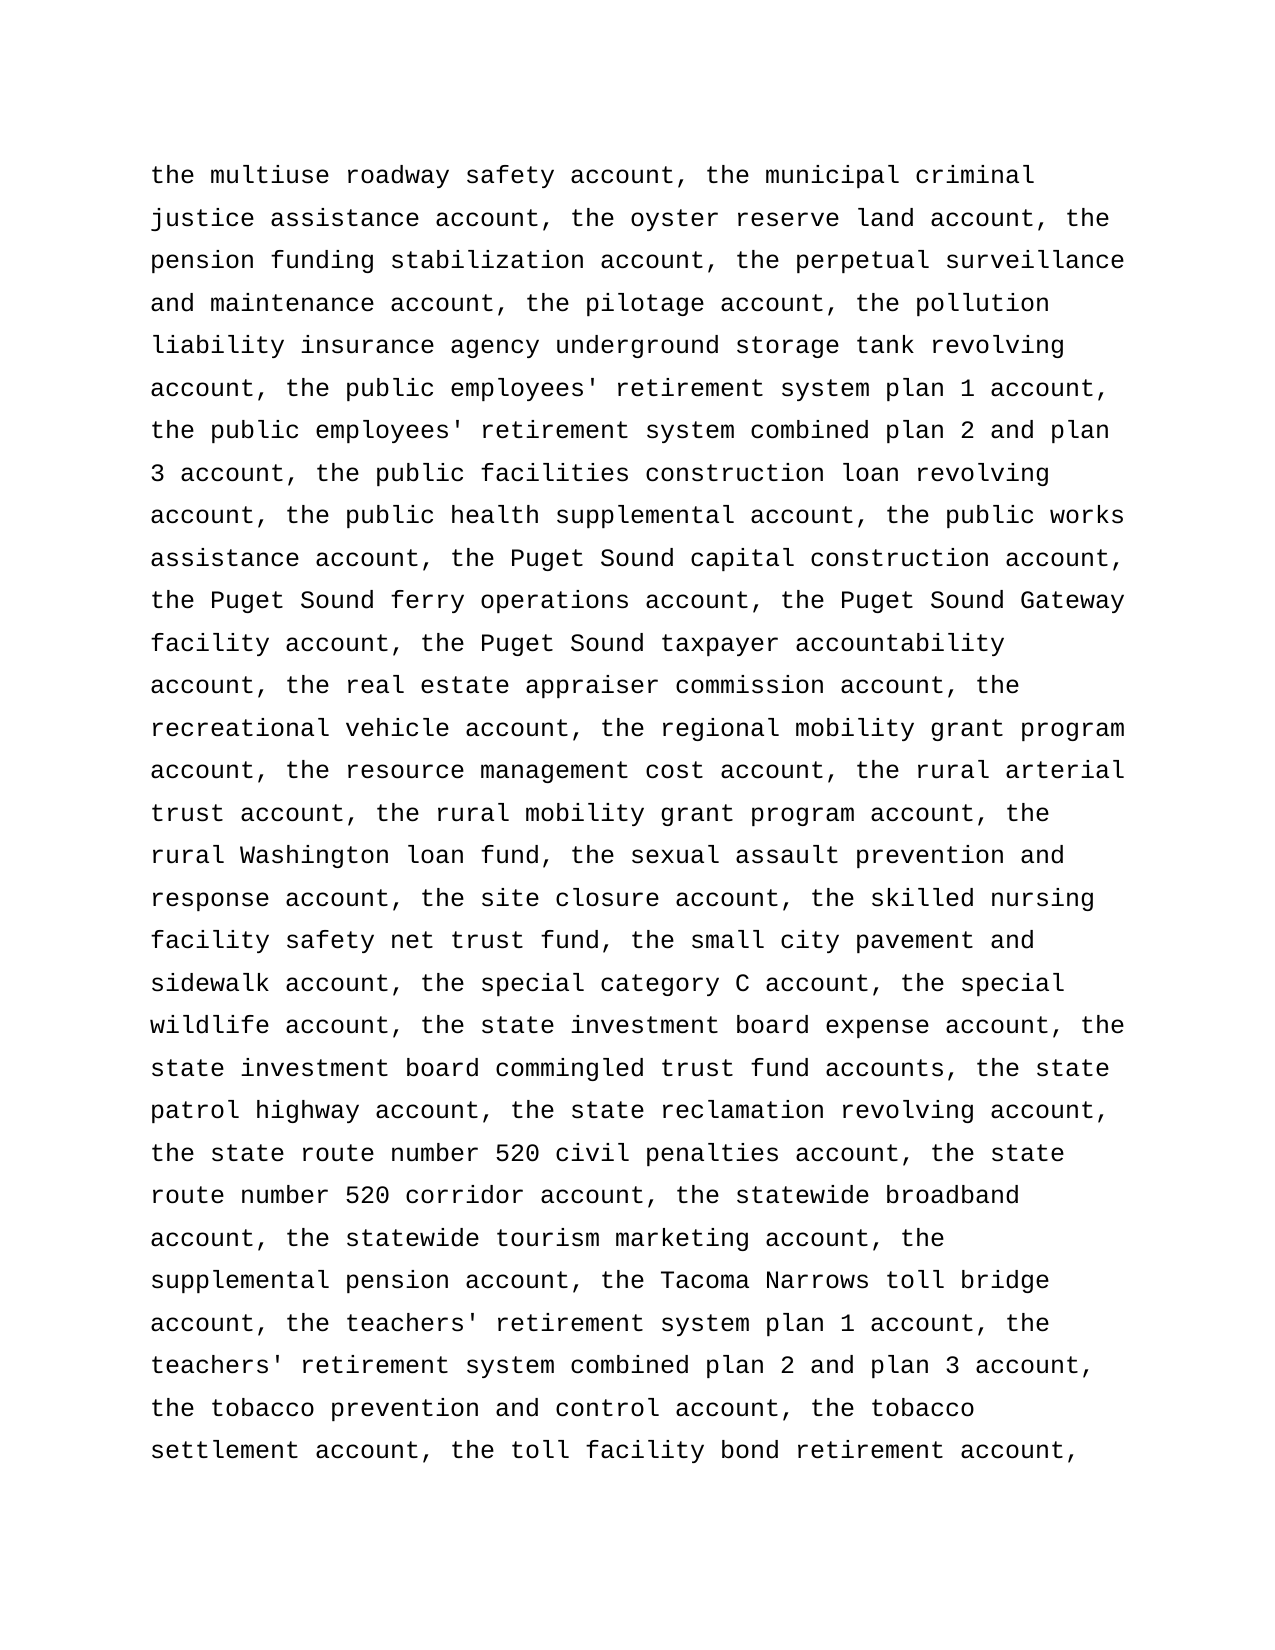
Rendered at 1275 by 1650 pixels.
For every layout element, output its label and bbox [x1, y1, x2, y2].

text [150, 150, 1125, 1467]
